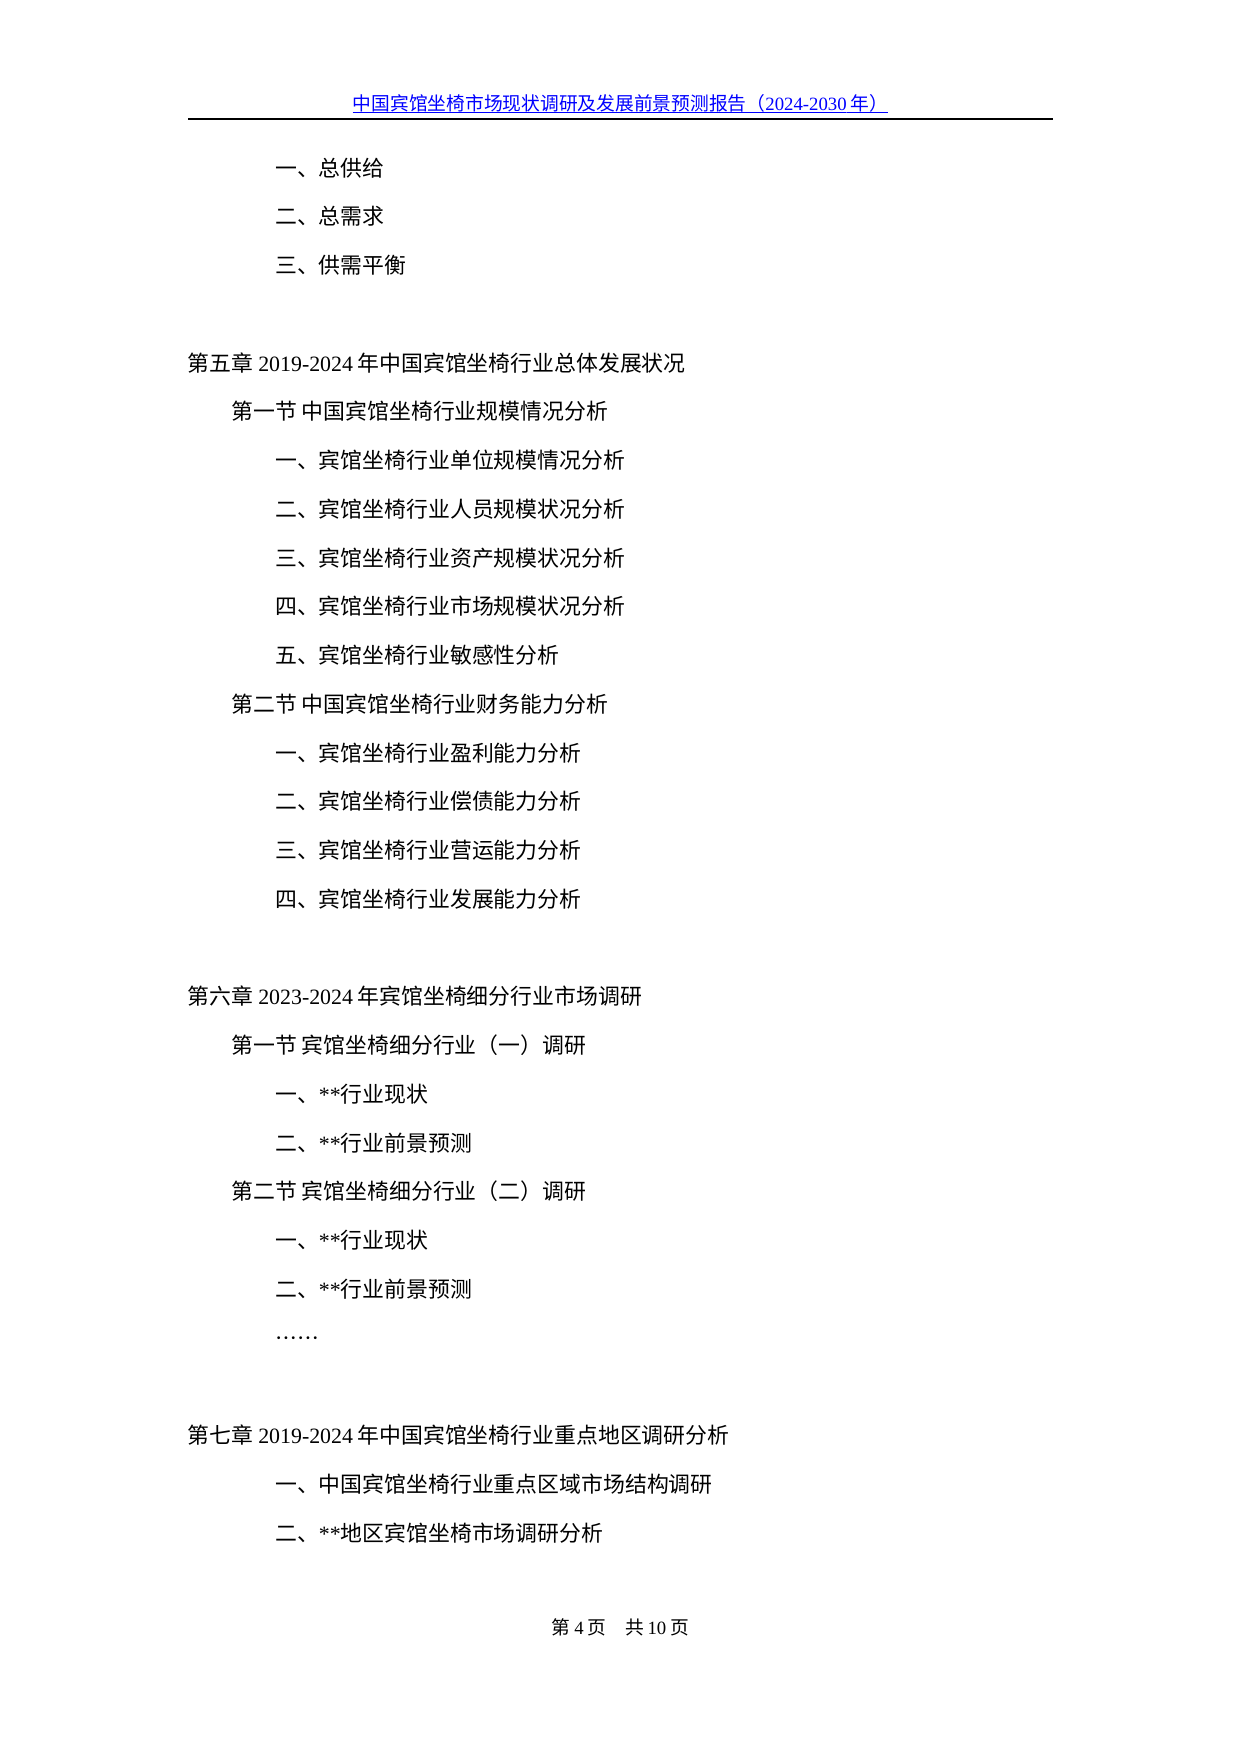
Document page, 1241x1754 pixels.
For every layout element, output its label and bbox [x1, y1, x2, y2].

text [187, 150, 1053, 1548]
